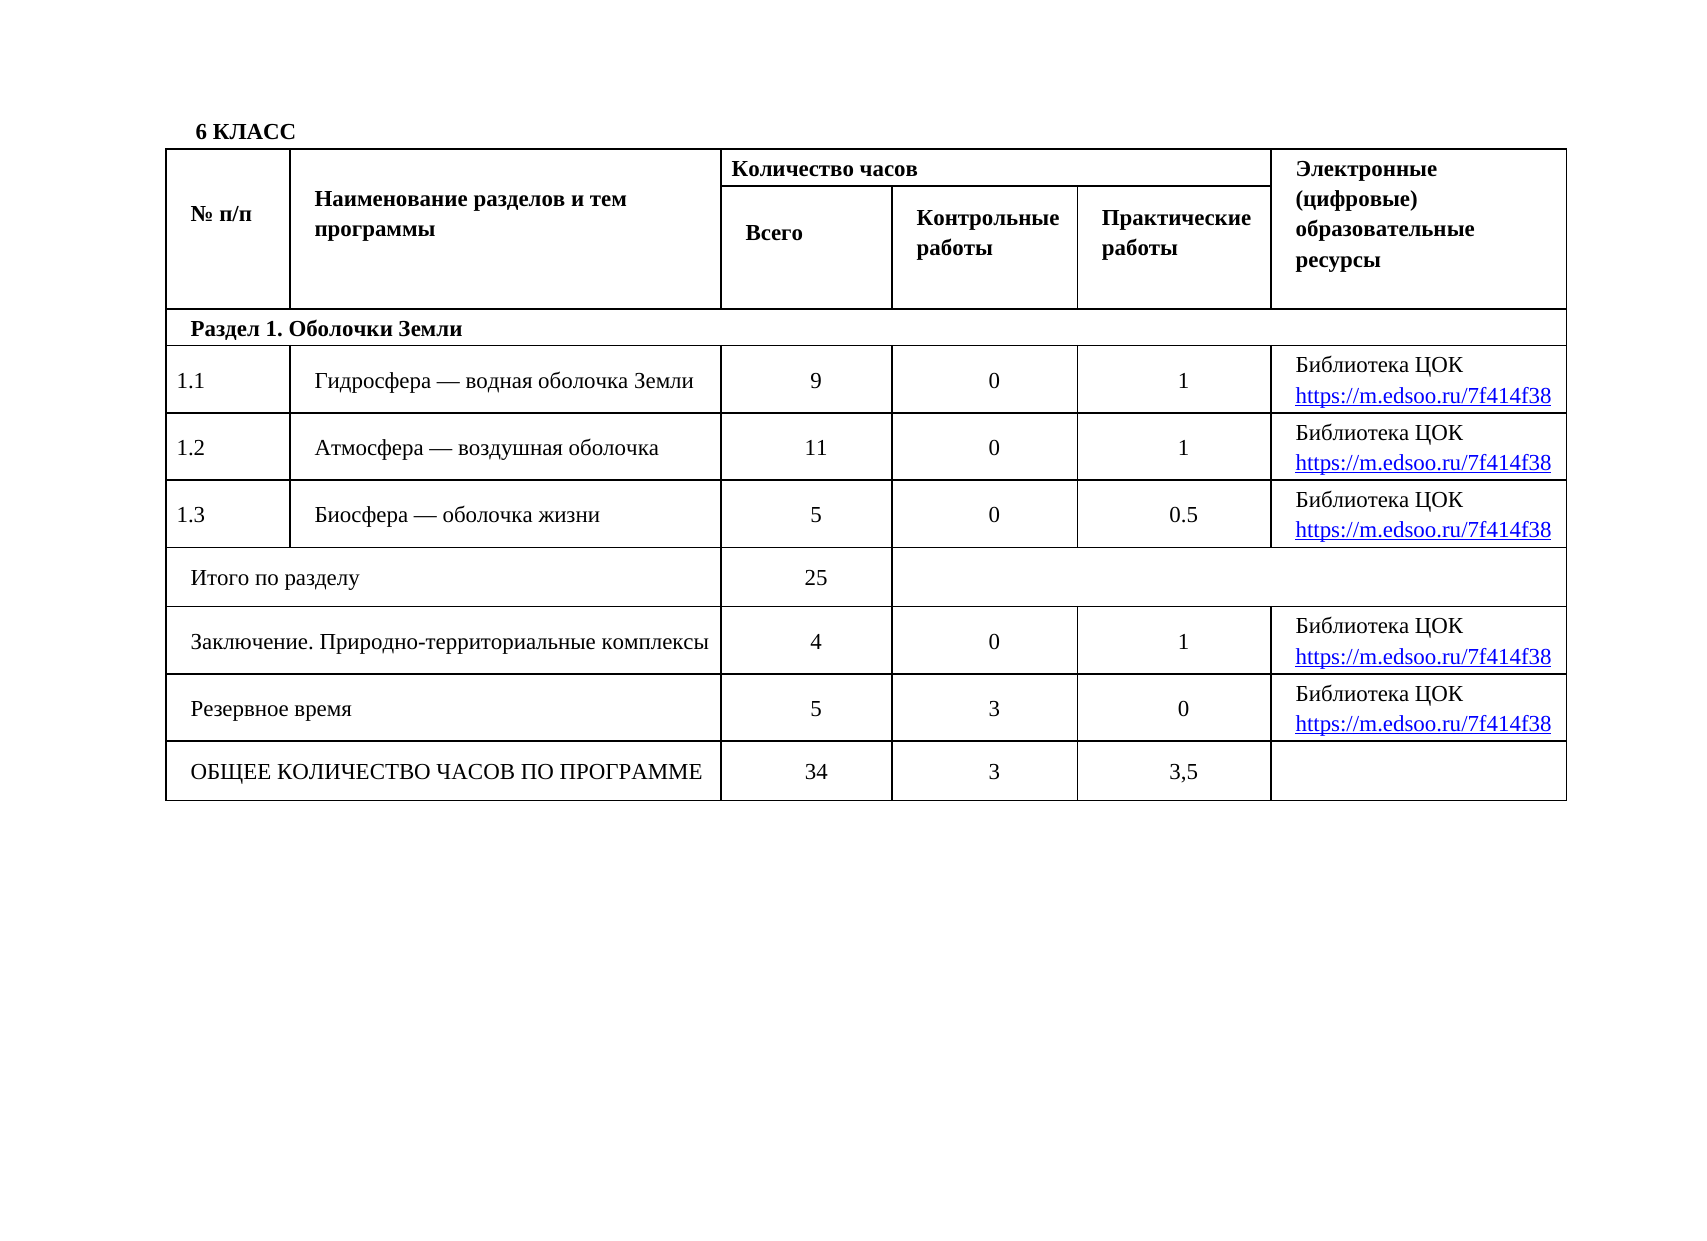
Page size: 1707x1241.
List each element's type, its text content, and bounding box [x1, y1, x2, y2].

table_cell 11 [722, 414, 891, 479]
table_cell Всего [722, 187, 891, 308]
table_cell 1.3 [167, 481, 289, 546]
table_cell Резервное время [167, 675, 720, 740]
table_cell 1 [1078, 346, 1270, 412]
table_cell 34 [722, 742, 891, 800]
table_cell 0 [1078, 675, 1270, 740]
table_cell ОБЩЕЕ КОЛИЧЕСТВО ЧАСОВ ПО ПРОГРАММЕ [167, 742, 720, 800]
table_header Электронные (цифровые) образовательные ресурсы [1272, 150, 1566, 308]
table_cell 0 [893, 346, 1077, 412]
table_cell Библиотека ЦОК https://m.edsoo.ru/7f414f38 [1272, 675, 1566, 740]
table_cell Атмосфера — воздушная оболочка [291, 414, 720, 479]
table_cell 1 [1078, 414, 1270, 479]
table_header Количество часов [722, 150, 1270, 185]
table_cell Практические работы [1078, 187, 1270, 308]
table_cell Заключение. Природно-территориальные комплексы [167, 607, 720, 673]
table_header № п/п [167, 150, 289, 308]
table_cell 0.5 [1078, 481, 1270, 546]
table_cell Гидросфера — водная оболочка Земли [291, 346, 720, 412]
table_cell 3 [893, 742, 1077, 800]
table_cell [1272, 742, 1566, 800]
table_cell 1.1 [167, 346, 289, 412]
table_cell 9 [722, 346, 891, 412]
table_cell 25 [722, 548, 891, 606]
table_cell Контрольные работы [893, 187, 1077, 308]
table_cell 0 [893, 481, 1077, 546]
table_cell 0 [893, 414, 1077, 479]
table_cell Раздел 1. Оболочки Земли [167, 310, 1566, 345]
table_cell 0 [893, 607, 1077, 673]
table_cell 1.2 [167, 414, 289, 479]
table_cell 5 [722, 675, 891, 740]
table_cell Библиотека ЦОК https://m.edsoo.ru/7f414f38 [1272, 346, 1566, 412]
table_cell 5 [722, 481, 891, 546]
text 6 КЛАСС [190, 118, 1618, 144]
table_cell 1 [1078, 607, 1270, 673]
table_cell Библиотека ЦОК https://m.edsoo.ru/7f414f38 [1272, 414, 1566, 479]
table_cell 3,5 [1078, 742, 1270, 800]
table_cell Библиотека ЦОК https://m.edsoo.ru/7f414f38 [1272, 481, 1566, 546]
table_header Наименование разделов и тем программы [291, 150, 720, 308]
table_cell Итого по разделу [167, 548, 720, 606]
table_cell 4 [722, 607, 891, 673]
table_cell Библиотека ЦОК https://m.edsoo.ru/7f414f38 [1272, 607, 1566, 673]
table_cell 3 [893, 675, 1077, 740]
table_cell [893, 548, 1566, 606]
table_cell Биосфера — оболочка жизни [291, 481, 720, 546]
